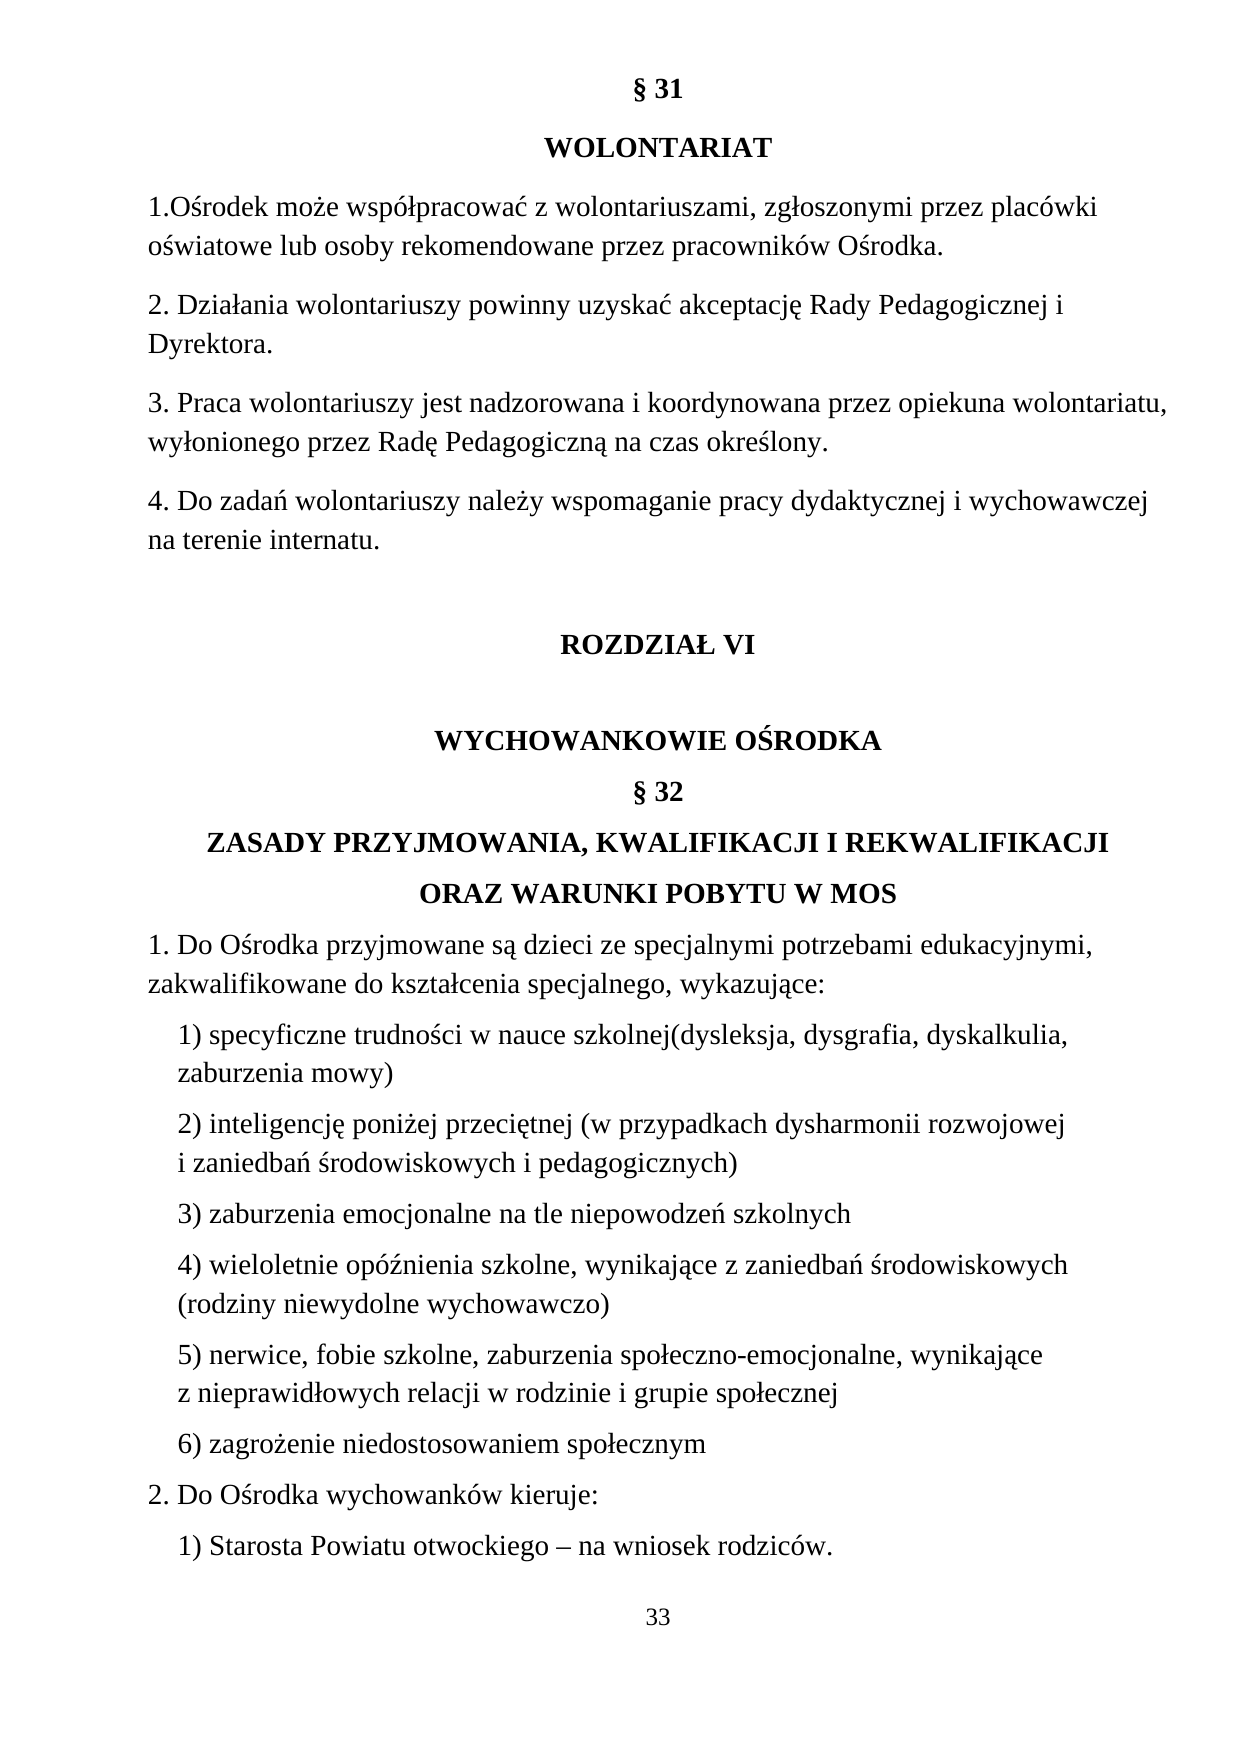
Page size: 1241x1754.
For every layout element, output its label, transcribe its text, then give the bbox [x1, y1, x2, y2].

text 1) specyficzne trudności w nauce szkolnej(dysleksja, dysgrafia, dyskalkulia, zaburzenia mowy) [177, 1017, 1168, 1089]
text § 31 [148, 71, 1168, 104]
text § 32 [148, 774, 1168, 808]
text 6) zagrożenie niedostosowaniem społecznym [177, 1426, 1168, 1460]
text 2) inteligencję poniżej przeciętnej (w przypadkach dysharmonii rozwojowej i zaniedbań środowiskowych i pedagogicznych) [177, 1107, 1168, 1179]
text 4. Do zadań wolontariuszy należy wspomaganie pracy dydaktycznej i wychowawczej na terenie internatu. [148, 483, 1168, 555]
text 1. Do Ośrodka przyjmowane są dzieci ze specjalnymi potrzebami edukacyjnymi, zakwalifikowane do kształcenia specjalnego, wykazujące: [148, 927, 1168, 999]
text WYCHOWANKOWIE OŚRODKA [148, 723, 1168, 757]
text ORAZ WARUNKI POBYTU W MOS [148, 876, 1168, 910]
text 1) Starosta Powiatu otwockiego – na wniosek rodziców. [177, 1528, 1168, 1562]
text 1.Ośrodek może współpracować z wolontariuszami, zgłoszonymi przez placówki oświatowe lub osoby rekomendowane przez pracowników Ośrodka. [148, 189, 1168, 262]
text ROZDZIAŁ VI [148, 627, 1168, 660]
text 3. Praca wolontariuszy jest nadzorowana i koordynowana przez opiekuna wolontariatu, wyłonionego przez Radę Pedagogiczną na czas określony. [148, 385, 1168, 457]
text 5) nerwice, fobie szkolne, zaburzenia społeczno-emocjonalne, wynikające z nieprawidłowych relacji w rodzinie i grupie społecznej [177, 1337, 1168, 1409]
text ZASADY PRZYJMOWANIA, KWALIFIKACJI I REKWALIFIKACJI [148, 825, 1168, 859]
text WOLONTARIAT [148, 130, 1168, 164]
text 3) zaburzenia emocjonalne na tle niepowodzeń szkolnych [177, 1196, 1168, 1230]
text 2. Działania wolontariuszy powinny uzyskać akceptację Rady Pedagogicznej i Dyrektora. [148, 287, 1168, 359]
text 4) wieloletnie opóźnienia szkolne, wynikające z zaniedbań środowiskowych (rodziny niewydolne wychowawczo) [177, 1247, 1168, 1319]
text 2. Do Ośrodka wychowanków kieruje: [148, 1477, 1168, 1511]
